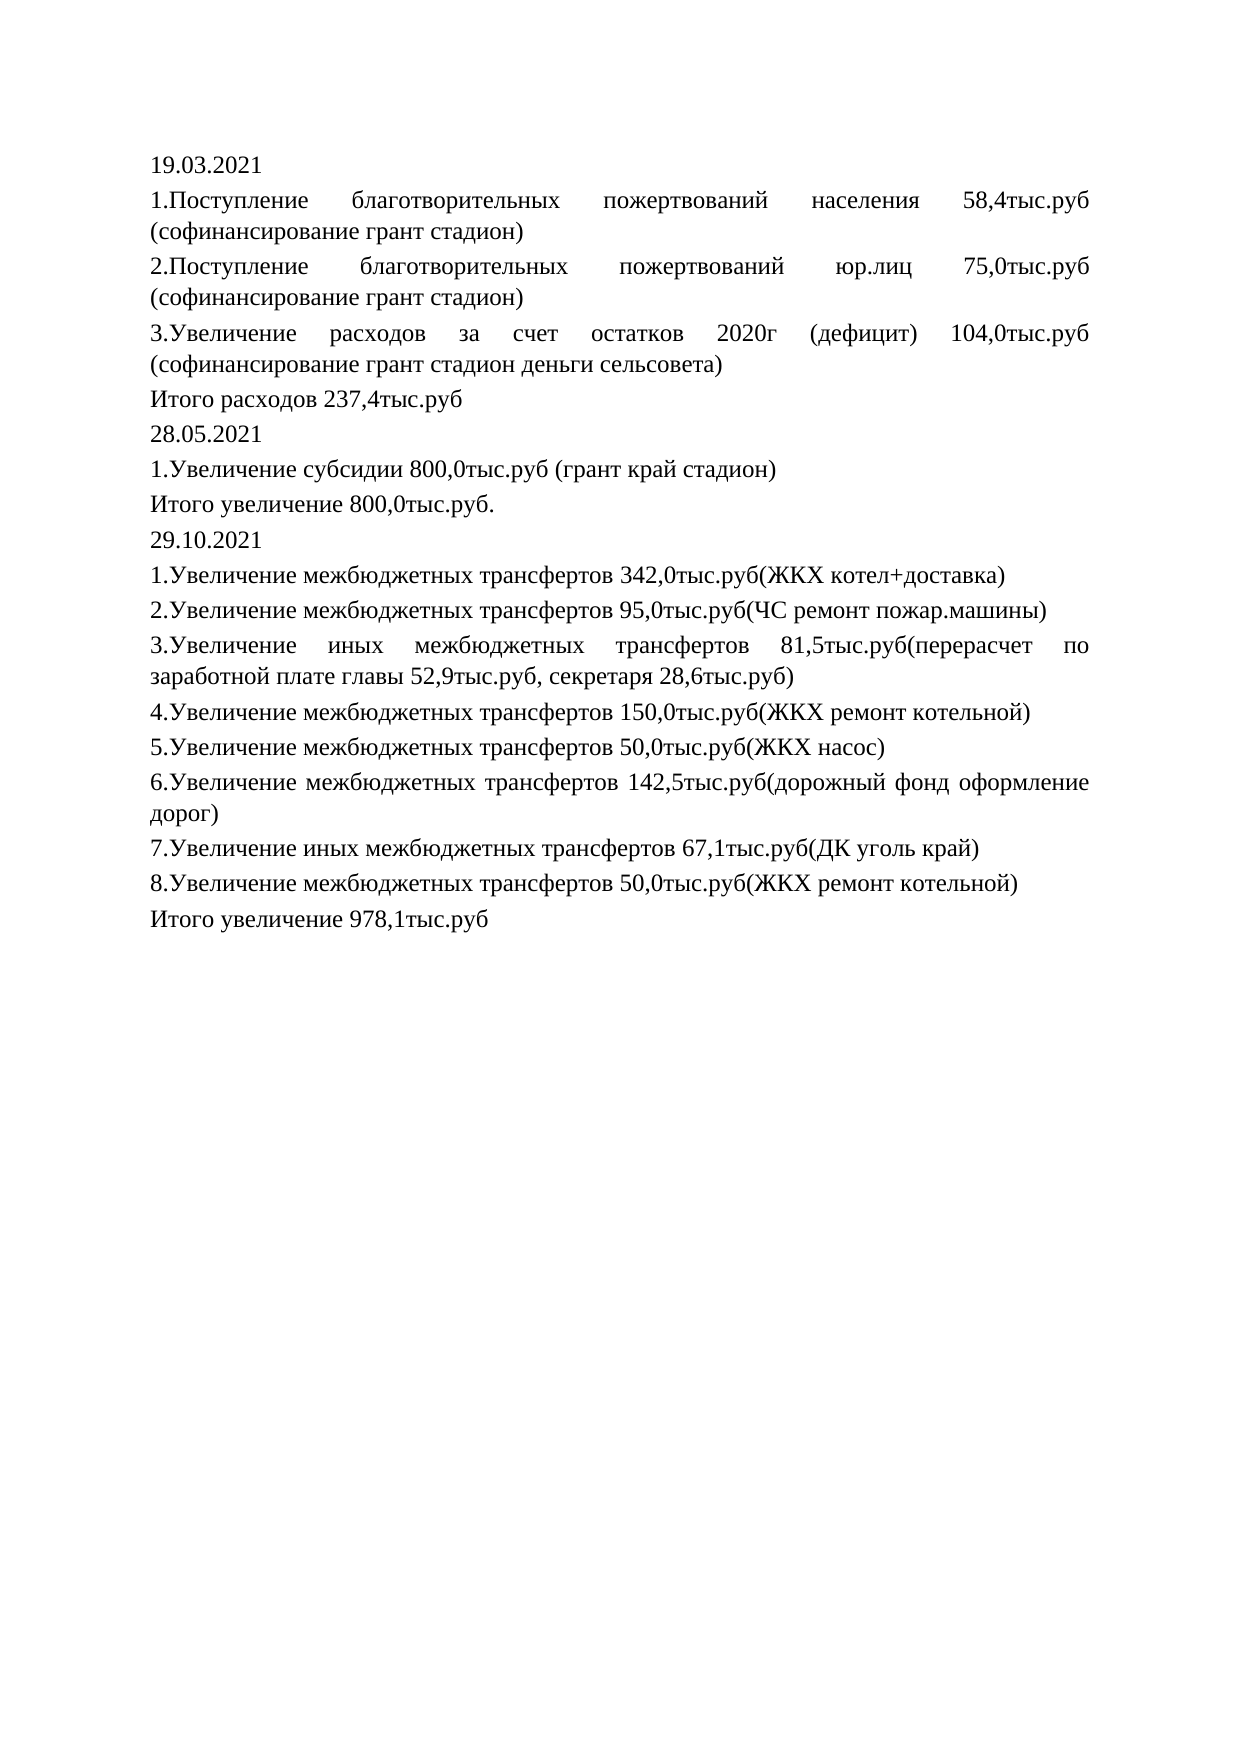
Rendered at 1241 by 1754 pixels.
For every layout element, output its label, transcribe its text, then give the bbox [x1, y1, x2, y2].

text 1.Увеличение субсидии 800,0тыс.руб (грант край стадион) [150, 454, 1090, 483]
text 1.Поступление благотворительных пожертвований населения 58,4тыс.руб (софинансирование грант стадион) [150, 185, 1090, 245]
text Итого увеличение 800,0тыс.руб. [150, 489, 1090, 518]
text 1.Увеличение межбюджетных трансфертов 342,0тыс.руб(ЖКХ котел+доставка) [150, 560, 1090, 589]
text 5.Увеличение межбюджетных трансфертов 50,0тыс.руб(ЖКХ насос) [150, 732, 1090, 761]
text 3.Увеличение расходов за счет остатков 2020г (дефицит) 104,0тыс.руб (софинансирование грант стадион деньги сельсовета) [150, 318, 1090, 377]
text 7.Увеличение иных межбюджетных трансфертов 67,1тыс.руб(ДК уголь край) [150, 833, 1090, 862]
text Итого расходов 237,4тыс.руб [150, 384, 1090, 413]
text 2.Увеличение межбюджетных трансфертов 95,0тыс.руб(ЧС ремонт пожар.машины) [150, 595, 1090, 624]
text 19.03.2021 [150, 150, 1090, 179]
text 29.10.2021 [150, 525, 1090, 553]
text 6.Увеличение межбюджетных трансфертов 142,5тыс.руб(дорожный фонд оформление дорог) [150, 767, 1090, 827]
text Итого увеличение 978,1тыс.руб [150, 904, 1090, 932]
text 28.05.2021 [150, 419, 1090, 448]
text 4.Увеличение межбюджетных трансфертов 150,0тыс.руб(ЖКХ ремонт котельной) [150, 697, 1090, 725]
text 2.Поступление благотворительных пожертвований юр.лиц 75,0тыс.руб (софинансирование грант стадион) [150, 251, 1090, 311]
text 3.Увеличение иных межбюджетных трансфертов 81,5тыс.руб(перерасчет по заработной плате главы 52,9тыс.руб, секретаря 28,6тыс.руб) [150, 630, 1090, 690]
text 8.Увеличение межбюджетных трансфертов 50,0тыс.руб(ЖКХ ремонт котельной) [150, 868, 1090, 897]
